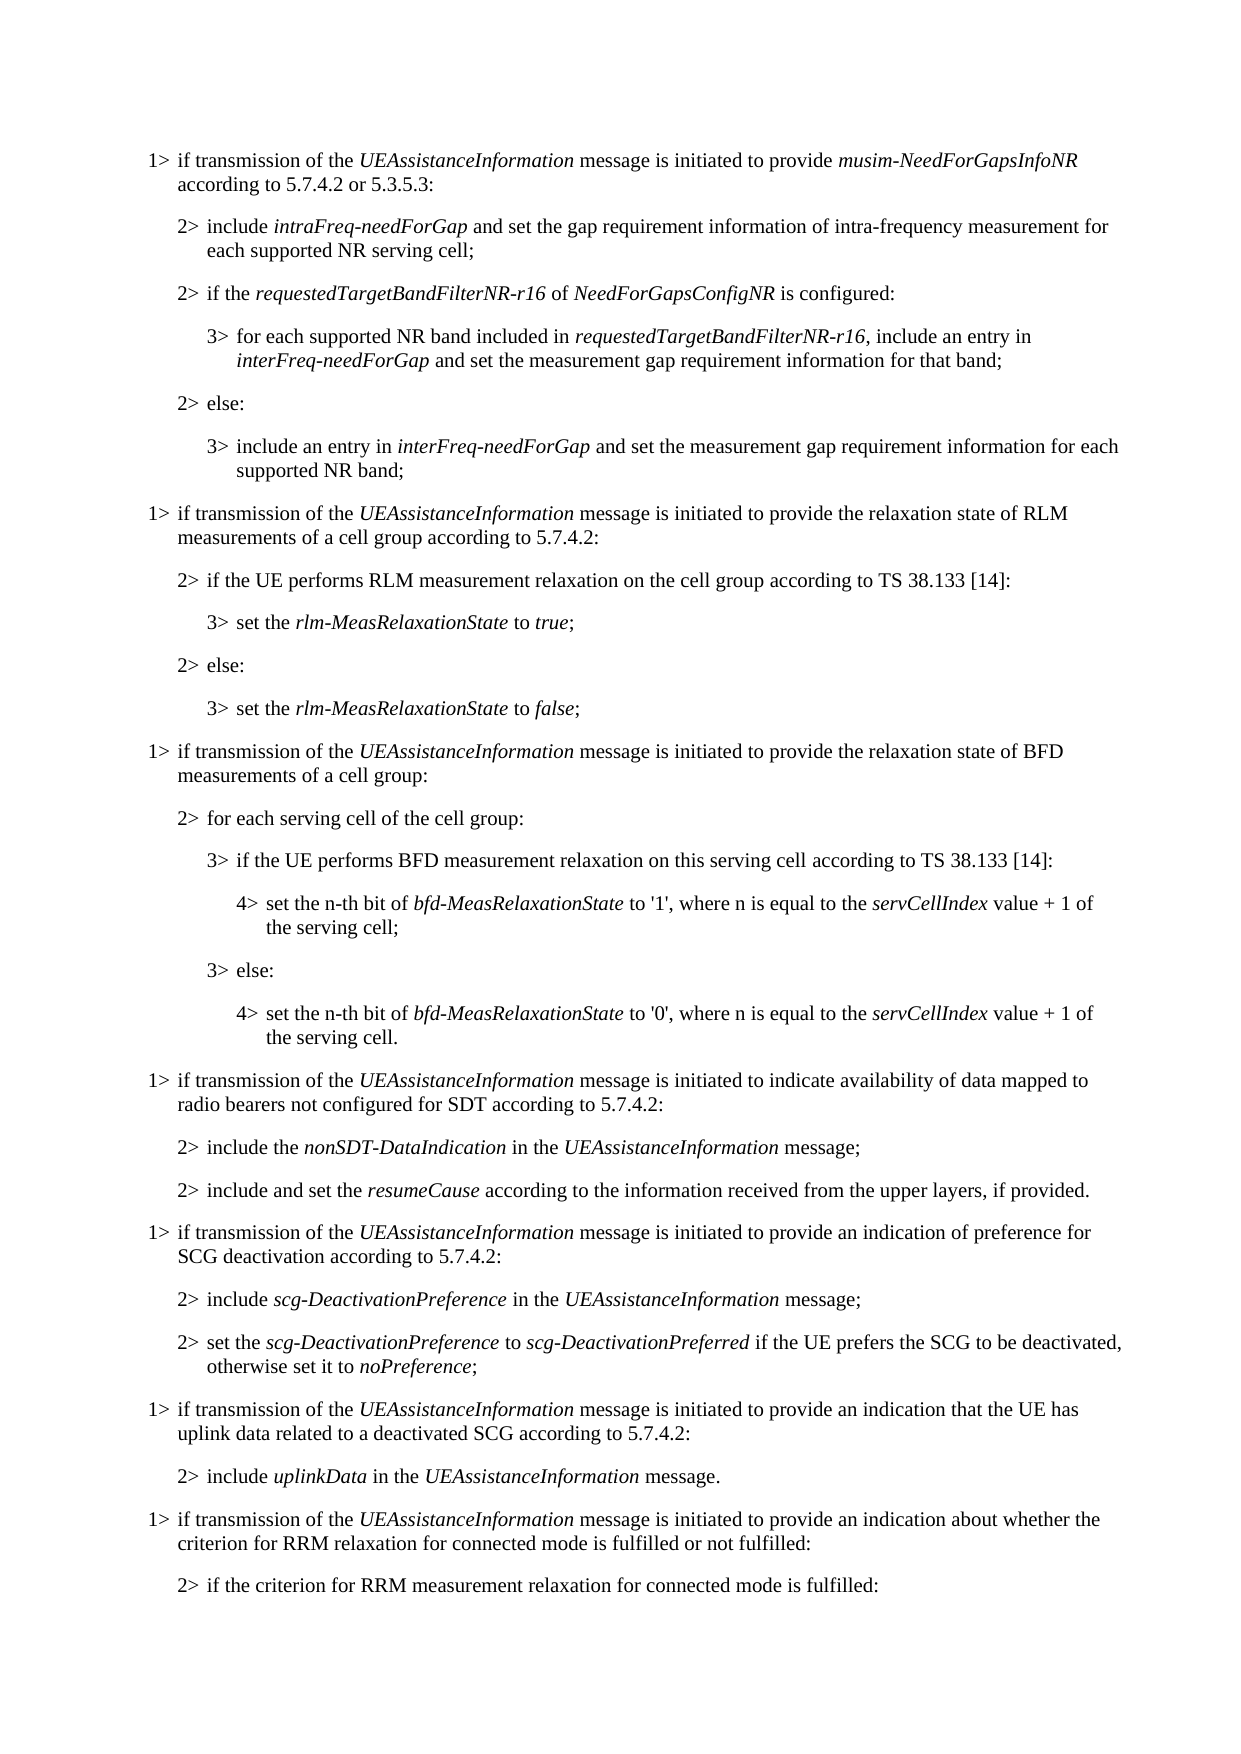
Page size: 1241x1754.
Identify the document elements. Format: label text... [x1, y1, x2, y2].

text 3> if the UE performs BFD measurement relaxation on this serving cell according to TS 38.133 [14]: [207, 848, 1122, 872]
text 2> if the criterion for RRM measurement relaxation for connected mode is fulfilled: [177, 1573, 1122, 1597]
text 2> include the nonSDT-DataIndication in the UEAssistanceInformation message; [177, 1135, 1122, 1159]
text 4> set the n-th bit of bfd-MeasRelaxationState to '0', where n is equal to the servCellIndex value + 1 of the serving cell. [236, 1001, 1122, 1049]
text 3> include an entry in interFreq-needForGap and set the measurement gap requirement information for each supported NR band; [207, 434, 1122, 482]
text 2> else: [177, 653, 1122, 677]
text 1> if transmission of the UEAssistanceInformation message is initiated to provide musim-NeedForGapsInfoNR according to 5.7.4.2 or 5.3.5.3: [148, 147, 1122, 196]
text 2> if the UE performs RLM measurement relaxation on the cell group according to TS 38.133 [14]: [177, 567, 1122, 592]
text 2> else: [177, 391, 1122, 415]
text 2> include and set the resumeCause according to the information received from the upper layers, if provided. [177, 1177, 1122, 1202]
text 1> if transmission of the UEAssistanceInformation message is initiated to indicate availability of data mapped to radio bearers not configured for SDT according to 5.7.4.2: [148, 1068, 1122, 1116]
text 4> set the n-th bit of bfd-MeasRelaxationState to '1', where n is equal to the servCellIndex value + 1 of the serving cell; [236, 891, 1122, 939]
text 2> include intraFreq-needForGap and set the gap requirement information of intra-frequency measurement for each supported NR serving cell; [177, 214, 1122, 262]
text 3> set the rlm-MeasRelaxationState to true; [207, 610, 1122, 634]
text 1> if transmission of the UEAssistanceInformation message is initiated to provide the relaxation state of BFD measurements of a cell group: [148, 739, 1122, 787]
text 2> include scg-DeactivationPreference in the UEAssistanceInformation message; [177, 1287, 1122, 1311]
text 1> if transmission of the UEAssistanceInformation message is initiated to provide an indication about whether the criterion for RRM relaxation for connected mode is fulfilled or not fulfilled: [148, 1507, 1122, 1555]
text 2> set the scg-DeactivationPreference to scg-DeactivationPreferred if the UE prefers the SCG to be deactivated, otherwise set it to noPreference; [177, 1330, 1122, 1378]
text 1> if transmission of the UEAssistanceInformation message is initiated to provide the relaxation state of RLM measurements of a cell group according to 5.7.4.2: [148, 501, 1122, 549]
text 2> include uplinkData in the UEAssistanceInformation message. [177, 1464, 1122, 1488]
text 3> for each supported NR band included in requestedTargetBandFilterNR-r16, include an entry in interFreq-needForGap and set the measurement gap requirement information for that band; [207, 324, 1122, 372]
text 1> if transmission of the UEAssistanceInformation message is initiated to provide an indication that the UE has uplink data related to a deactivated SCG according to 5.7.4.2: [148, 1397, 1122, 1445]
text 1> if transmission of the UEAssistanceInformation message is initiated to provide an indication of preference for SCG deactivation according to 5.7.4.2: [148, 1220, 1122, 1268]
text 3> set the rlm-MeasRelaxationState to false; [207, 696, 1122, 720]
text 2> if the requestedTargetBandFilterNR-r16 of NeedForGapsConfigNR is configured: [177, 281, 1122, 305]
text 3> else: [207, 958, 1122, 982]
text 2> for each serving cell of the cell group: [177, 806, 1122, 830]
